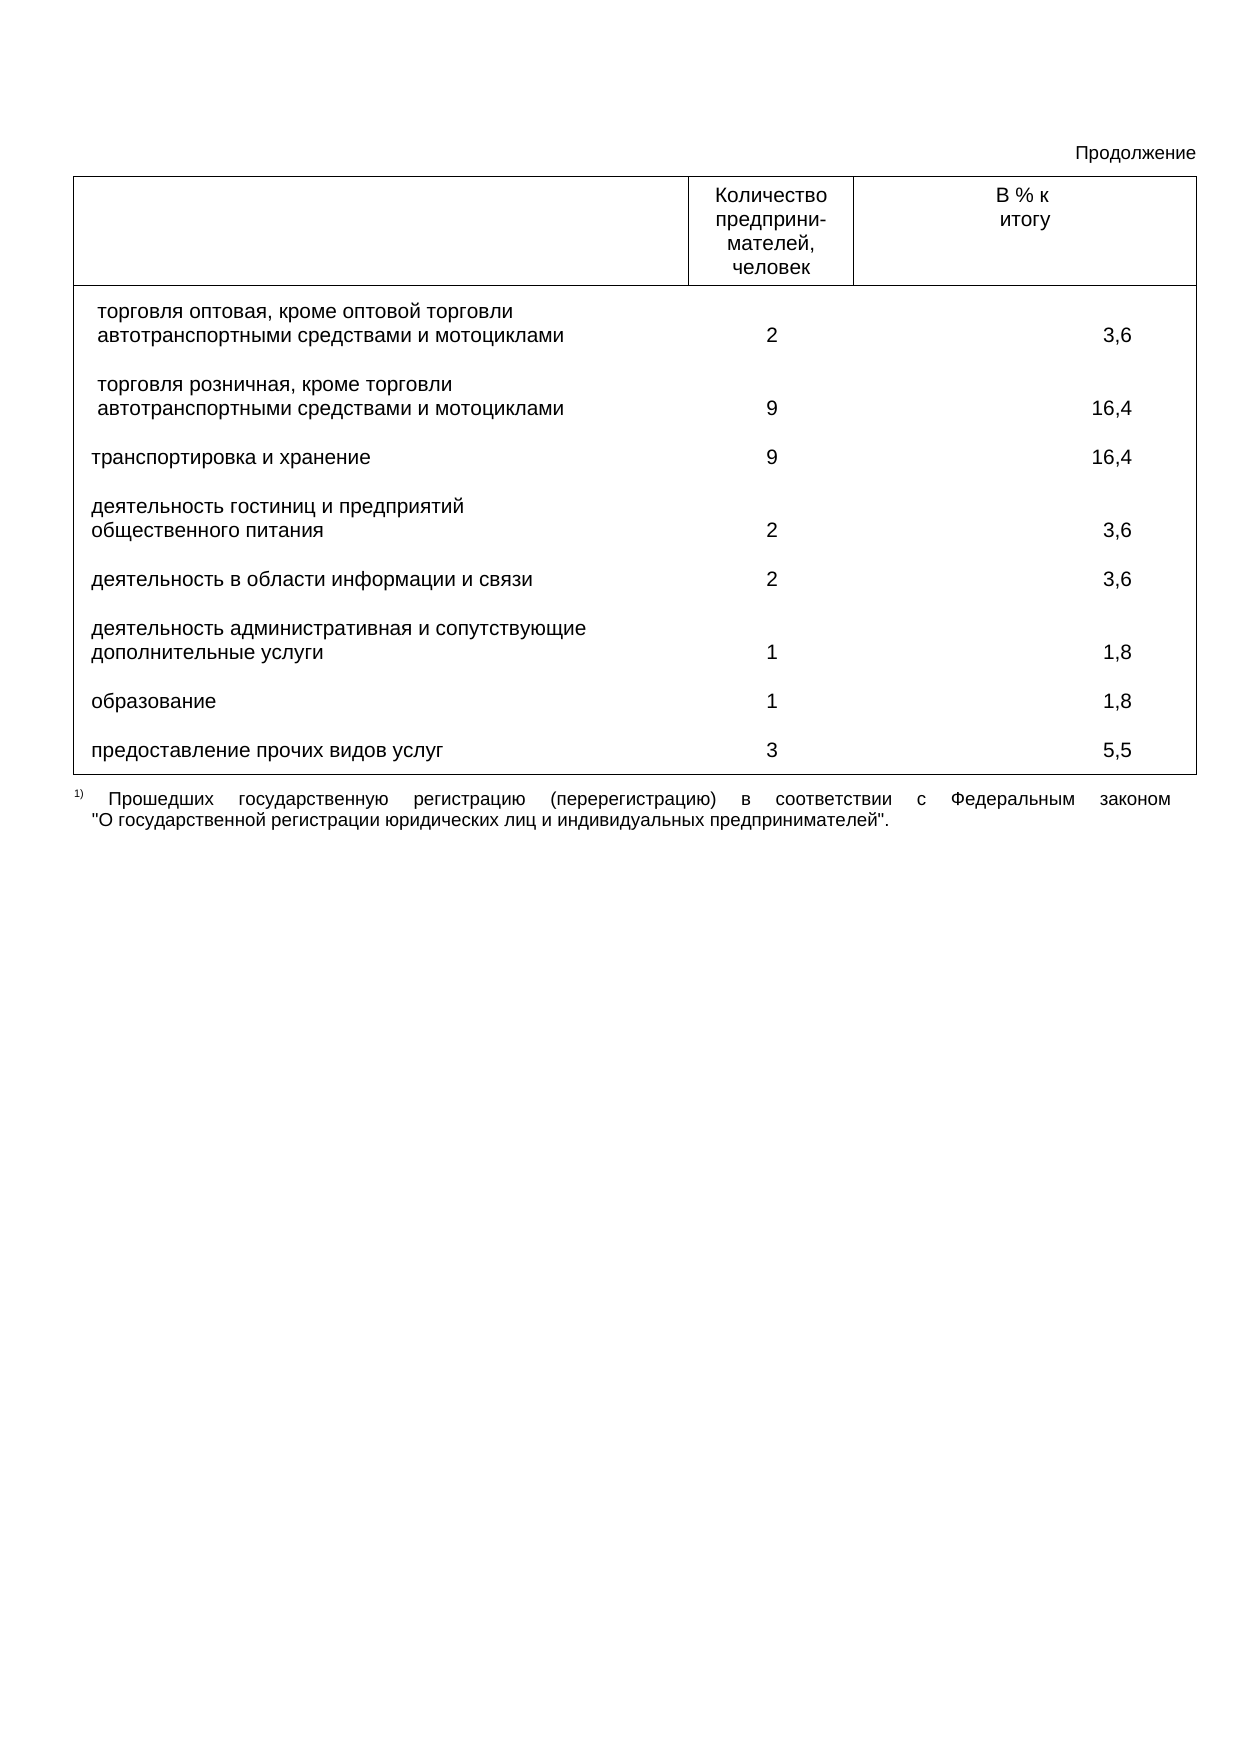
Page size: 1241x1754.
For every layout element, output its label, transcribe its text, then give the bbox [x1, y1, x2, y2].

table_cell 3,6 [854, 481, 1196, 554]
table_cell 16,4 [854, 359, 1196, 432]
table_cell 2 [688, 286, 854, 359]
table_cell образование [74, 676, 688, 725]
text Продолжение [74, 142, 1196, 163]
table_cell деятельность гостиниц и предприятий общественного питания [74, 481, 688, 554]
table_cell торговля розничная, кроме торговли автотранспортными средствами и мотоциклами [74, 359, 688, 432]
table_cell 3,6 [854, 286, 1196, 359]
text 1) Прошедших государственную регистрацию (перерегистрацию) в соответствии с Федеральным законом "О государственной регистрации юридических лиц и индивидуальных предпринимателей". [74, 787, 1196, 831]
table_cell транспортировка и хранение [74, 432, 688, 481]
table_cell 5,5 [854, 725, 1196, 774]
table_cell 16,4 [854, 432, 1196, 481]
table_cell 9 [688, 432, 854, 481]
table_header В % к итогу [854, 177, 1196, 285]
table_cell 1 [688, 676, 854, 725]
table_cell торговля оптовая, кроме оптовой торговли автотранспортными средствами и мотоциклами [74, 286, 688, 359]
table_cell деятельность в области информации и связи [74, 554, 688, 603]
table_cell 1,8 [854, 676, 1196, 725]
table_cell 3,6 [854, 554, 1196, 603]
table_cell 9 [688, 359, 854, 432]
table_header [74, 177, 688, 285]
table_header Количество предприни-мателей, человек [689, 177, 853, 285]
table_cell деятельность административная и сопутствующие дополнительные услуги [74, 603, 688, 676]
table_cell предоставление прочих видов услуг [74, 725, 688, 774]
table_cell 2 [688, 481, 854, 554]
table_cell 1,8 [854, 603, 1196, 676]
table_cell 3 [688, 725, 854, 774]
table_cell 1 [688, 603, 854, 676]
table_cell 2 [688, 554, 854, 603]
